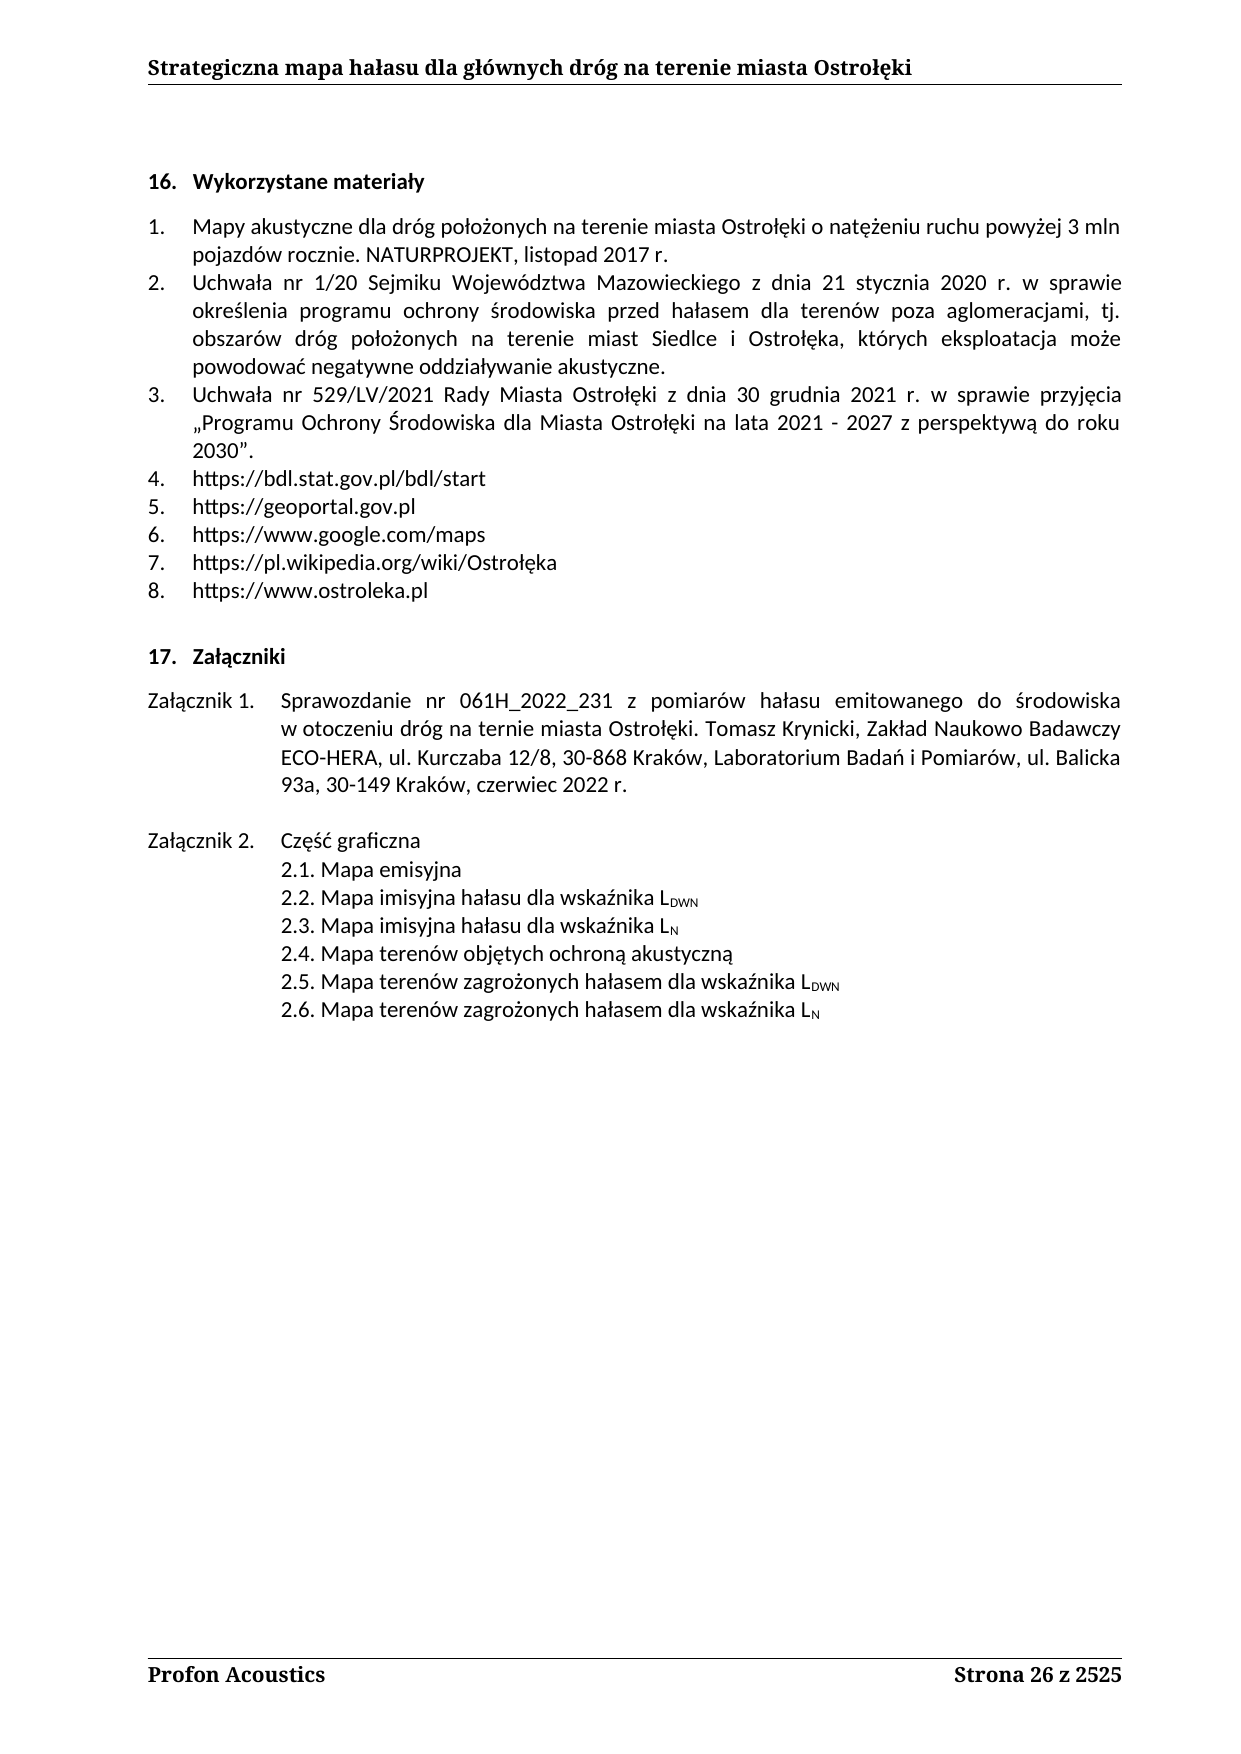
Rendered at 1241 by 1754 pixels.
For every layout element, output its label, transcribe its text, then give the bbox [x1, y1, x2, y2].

list https://www.google.com/maps [148, 520, 1122, 548]
subtitle Wykorzystane materiały [148, 167, 1122, 195]
list https://geoportal.gov.pl [148, 492, 1122, 520]
list https://bdl.stat.gov.pl/bdl/start [148, 464, 1122, 492]
list Część graficzna [148, 827, 1122, 855]
text 2.2. Mapa imisyjna hałasu dla wskaźnika LDWN [281, 883, 1122, 911]
text 2.6. Mapa terenów zagrożonych hałasem dla wskaźnika LN [281, 995, 1122, 1023]
list Sprawozdanie nr 061H_2022_231 z pomiarów hałasu emitowanego do środowiska w otoczeniu dróg na ternie miasta Ostrołęki. Tomasz Krynicki, Zakład Naukowo Badawczy ECO-HERA, ul. Kurczaba 12/8, 30-868 Kraków, Laboratorium Badań i Pomiarów, ul. Balicka 93a, 30-149 Kraków, czerwiec 2022 r. [148, 687, 1122, 799]
subtitle Załączniki [148, 642, 1122, 670]
list Uchwała nr 529/LV/2021 Rady Miasta Ostrołęki z dnia 30 grudnia 2021 r. w sprawie przyjęcia „Programu Ochrony Środowiska dla Miasta Ostrołęki na lata 2021 - 2027 z perspektywą do roku 2030”. [148, 380, 1122, 464]
list Uchwała nr 1/20 Sejmiku Województwa Mazowieckiego z dnia 21 stycznia 2020 r. w sprawie określenia programu ochrony środowiska przed hałasem dla terenów poza aglomeracjami, tj. obszarów dróg położonych na terenie miast Siedlce i Ostrołęka, których eksploatacja może powodować negatywne oddziaływanie akustyczne. [148, 268, 1122, 380]
text 2.1. Mapa emisyjna [281, 855, 1122, 883]
list https://pl.wikipedia.org/wiki/Ostrołęka [148, 548, 1122, 576]
text 2.3. Mapa imisyjna hałasu dla wskaźnika LN [281, 911, 1122, 939]
list https://www.ostroleka.pl [148, 576, 1122, 604]
text 2.5. Mapa terenów zagrożonych hałasem dla wskaźnika LDWN [281, 967, 1122, 995]
list Mapy akustyczne dla dróg położonych na terenie miasta Ostrołęki o natężeniu ruchu powyżej 3 mln pojazdów rocznie. NATURPROJEKT, listopad 2017 r. [148, 212, 1122, 268]
text 2.4. Mapa terenów objętych ochroną akustyczną [281, 939, 1122, 967]
